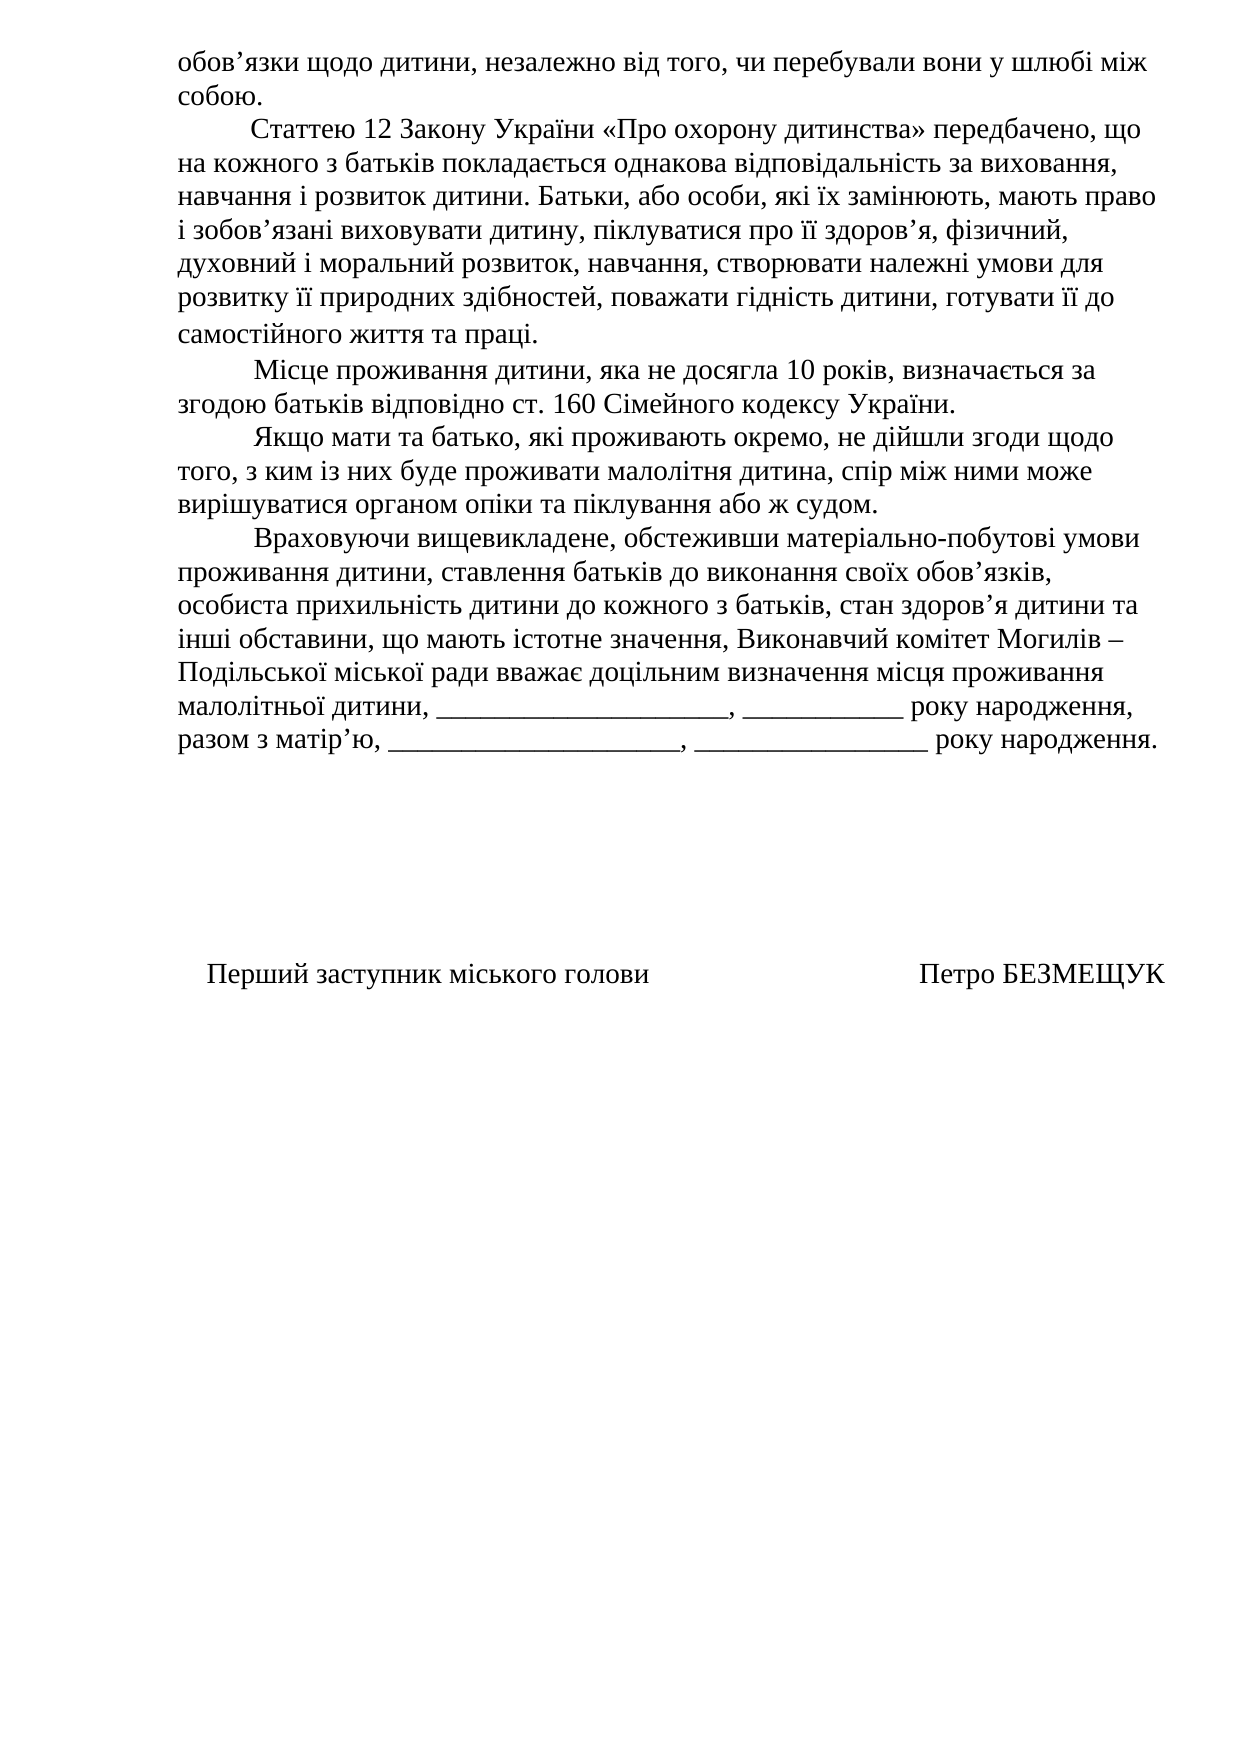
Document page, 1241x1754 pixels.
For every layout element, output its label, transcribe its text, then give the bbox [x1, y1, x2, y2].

text обов’язки щодо дитини, незалежно від того, чи перебували вони у шлюбі між собою. [177, 44, 1167, 111]
text Якщо мати та батько, які проживають окремо, не дійшли згоди щодо того, з ким із них буде проживати малолітня дитина, спір між ними може вирішуватися органом опіки та піклування або ж судом. [177, 419, 1167, 520]
text Статтею 12 Закону України «Про охорону дитинства» передбачено, що на кожного з батьків покладається однакова відповідальність за виховання, навчання і розвиток дитини. Батьки, або особи, які їх замінюють, мають право і зобов’язані виховувати дитину, піклуватися про її здоров’я, фізичний, духовний і моральний розвиток, навчання, створювати належні умови для розвитку її природних здібностей, поважати гідність дитини, готувати її до самостійного життя та праці. [177, 111, 1167, 352]
text Місце проживання дитини, яка не досягла 10 років, визначається за згодою батьків відповідно ст. 160 Сімейного кодексу України. [177, 352, 1167, 419]
text Перший заступник міського голови Петро БЕЗМЕЩУК [177, 956, 1167, 990]
text Враховуючи вищевикладене, обстеживши матеріально-побутові умови проживання дитини, ставлення батьків до виконання своїх обов’язків, особиста прихильність дитини до кожного з батьків, стан здоров’я дитини та інші обставини, що мають істотне значення, Виконавчий комітет Могилів – Подільської міської ради вважає доцільним визначення місця проживання малолітньої дитини, ____________________, ___________ року народження, разом з матір’ю, ____________________, ________________ року народження. [177, 520, 1167, 755]
